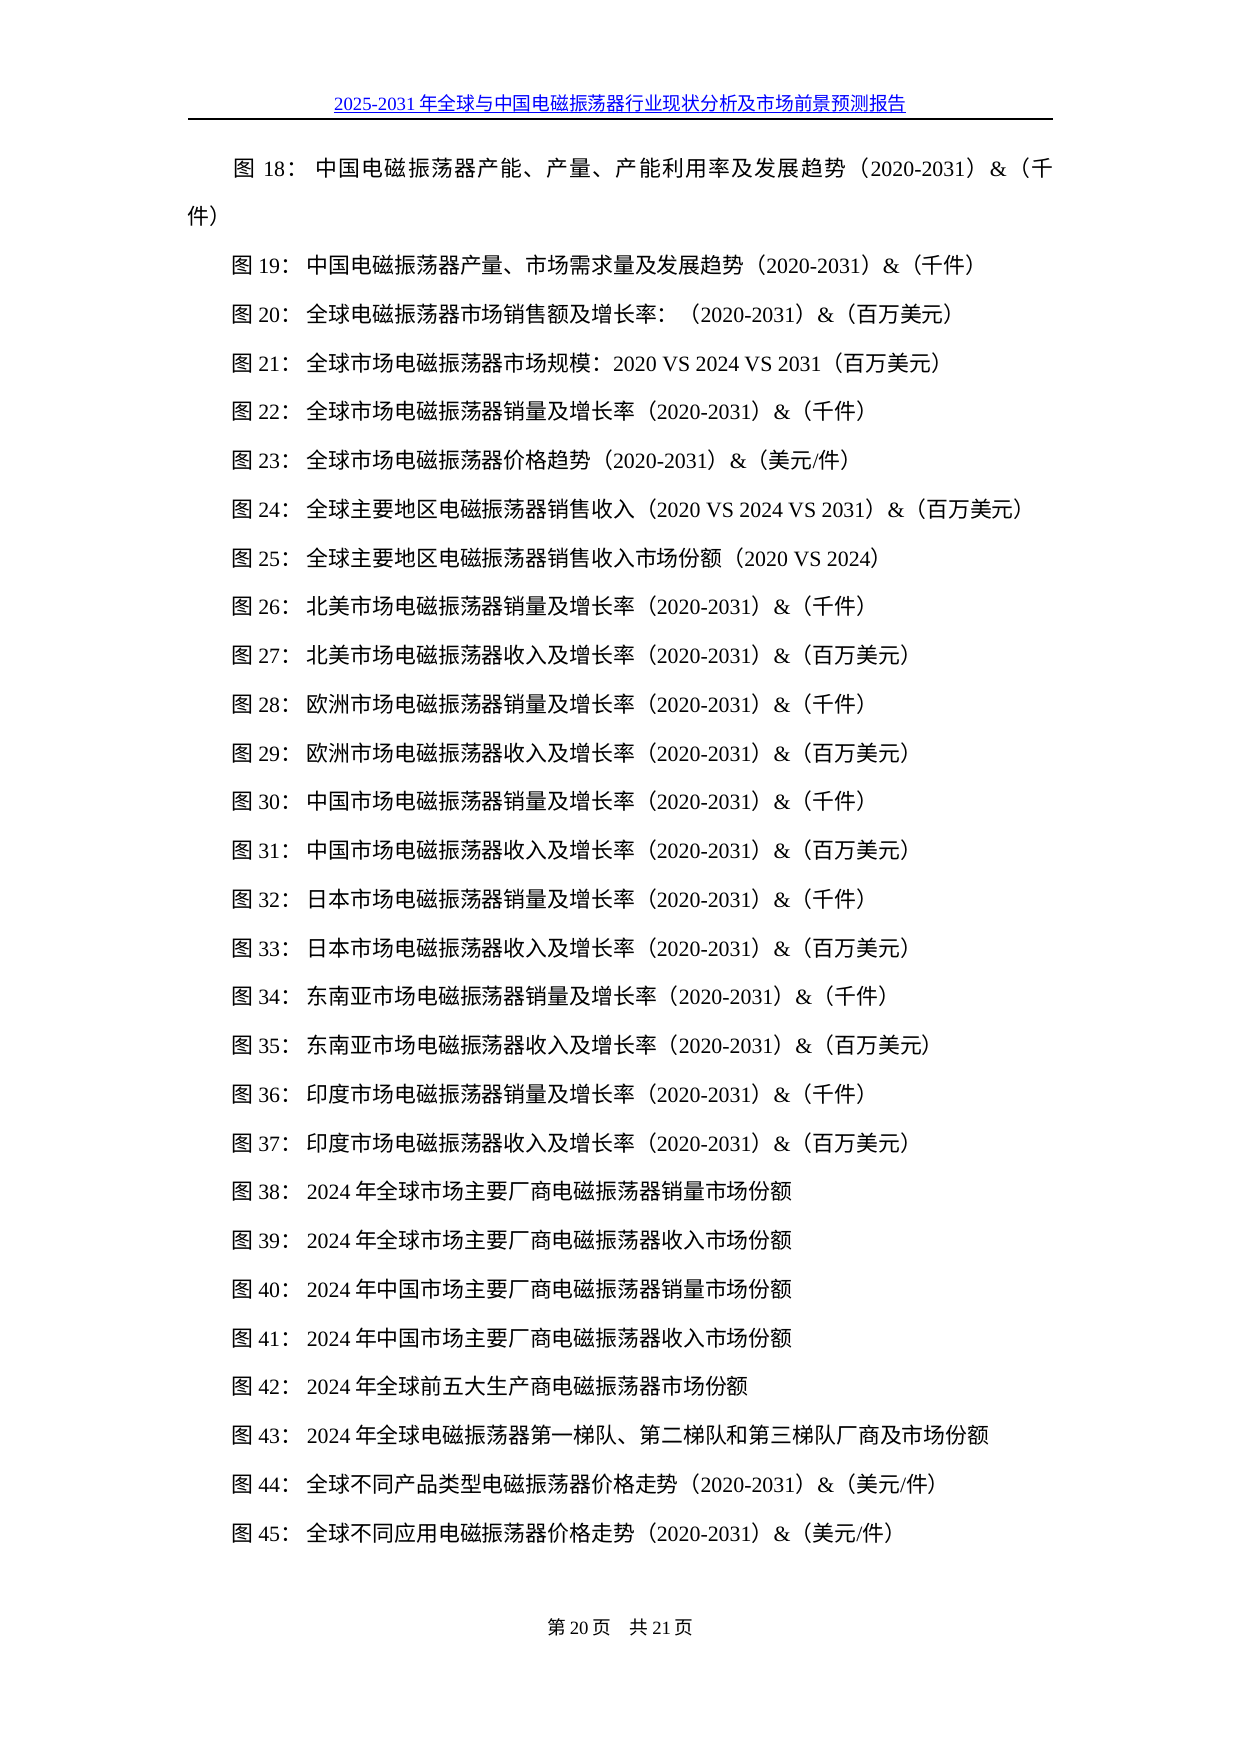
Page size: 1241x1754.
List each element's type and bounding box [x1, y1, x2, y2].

text [187, 150, 1053, 1548]
